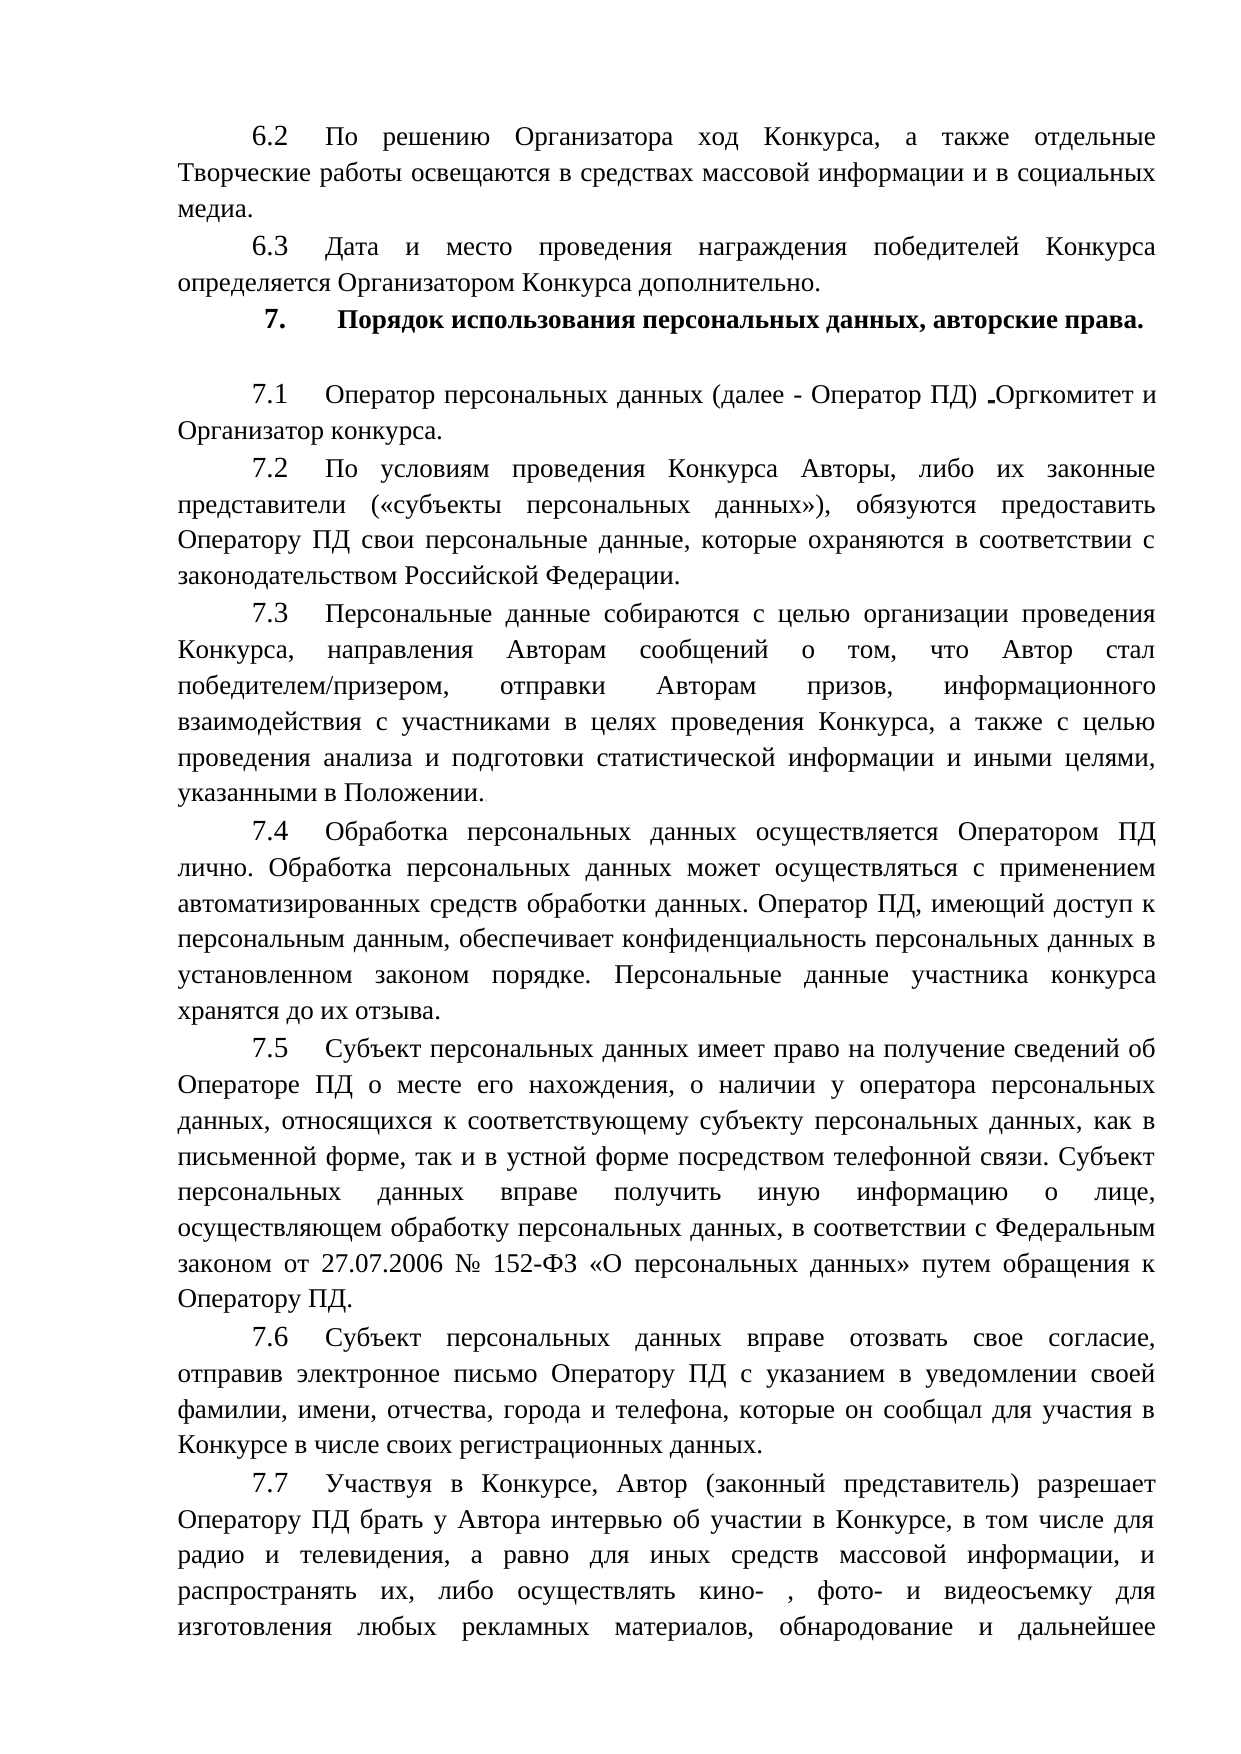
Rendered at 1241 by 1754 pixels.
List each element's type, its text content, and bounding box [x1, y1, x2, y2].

list Персональные данные собираются с целью организации проведения Конкурса, направления Авторам сообщений о том, что Автор стал победителем/призером, отправки Авторам призов, информационного взаимодействия с участниками в целях проведения Конкурса, а также с целью проведения анализа и подготовки статистической информации и иными целями, указанными в Положении. [177, 596, 1157, 808]
list Субъект персональных данных вправе отозвать свое согласие, отправив электронное письмо Оператору ПД с указанием в уведомлении своей фамилии, имени, отчества, города и телефона, которые он сообщал для участия в Конкурсе в числе своих регистрационных данных. [177, 1319, 1157, 1459]
list По решению Организатора ход Конкурса, а также отдельные Творческие работы освещаются в средствах массовой информации и в социальных медиа. [177, 118, 1157, 223]
list Порядок использования персональных данных, авторские права. [177, 302, 1157, 335]
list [177, 1465, 1157, 1641]
list По условиям проведения Конкурса Авторы, либо их законные представители («субъекты персональных данных»), обязуются предоставить Оператору ПД свои персональные данные, которые охраняются в соответствии с законодательством Российской Федерации. [177, 450, 1157, 590]
list Обработка персональных данных осуществляется Оператором ПД лично. Обработка персональных данных может осуществляться с применением автоматизированных средств обработки данных. Оператор ПД, имеющий доступ к персональным данным, обеспечивает конфиденциальность персональных данных в установленном законом порядке. Персональные данные участника конкурса хранятся до их отзыва. [177, 813, 1157, 1025]
list Дата и место проведения награждения победителей Конкурса определяется Организатором Конкурса дополнительно. [177, 228, 1157, 297]
list Субъект персональных данных имеет право на получение сведений об Операторе ПД о месте его нахождения, о наличии у оператора персональных данных, относящихся к соответствующему субъекту персональных данных, как в письменной форме, так и в устной форме посредством телефонной связи. Субъект персональных данных вправе получить иную информацию о лице, осуществляющем обработку персональных данных, в соответствии с Федеральным законом от 27.07.2006 № 152-ФЗ «О персональных данных» путем обращения к Оператору ПД. [177, 1030, 1157, 1314]
list Оператор персональных данных (далее - Оператор ПД) Оргкомитет и Организатор конкурса. [177, 376, 1157, 445]
